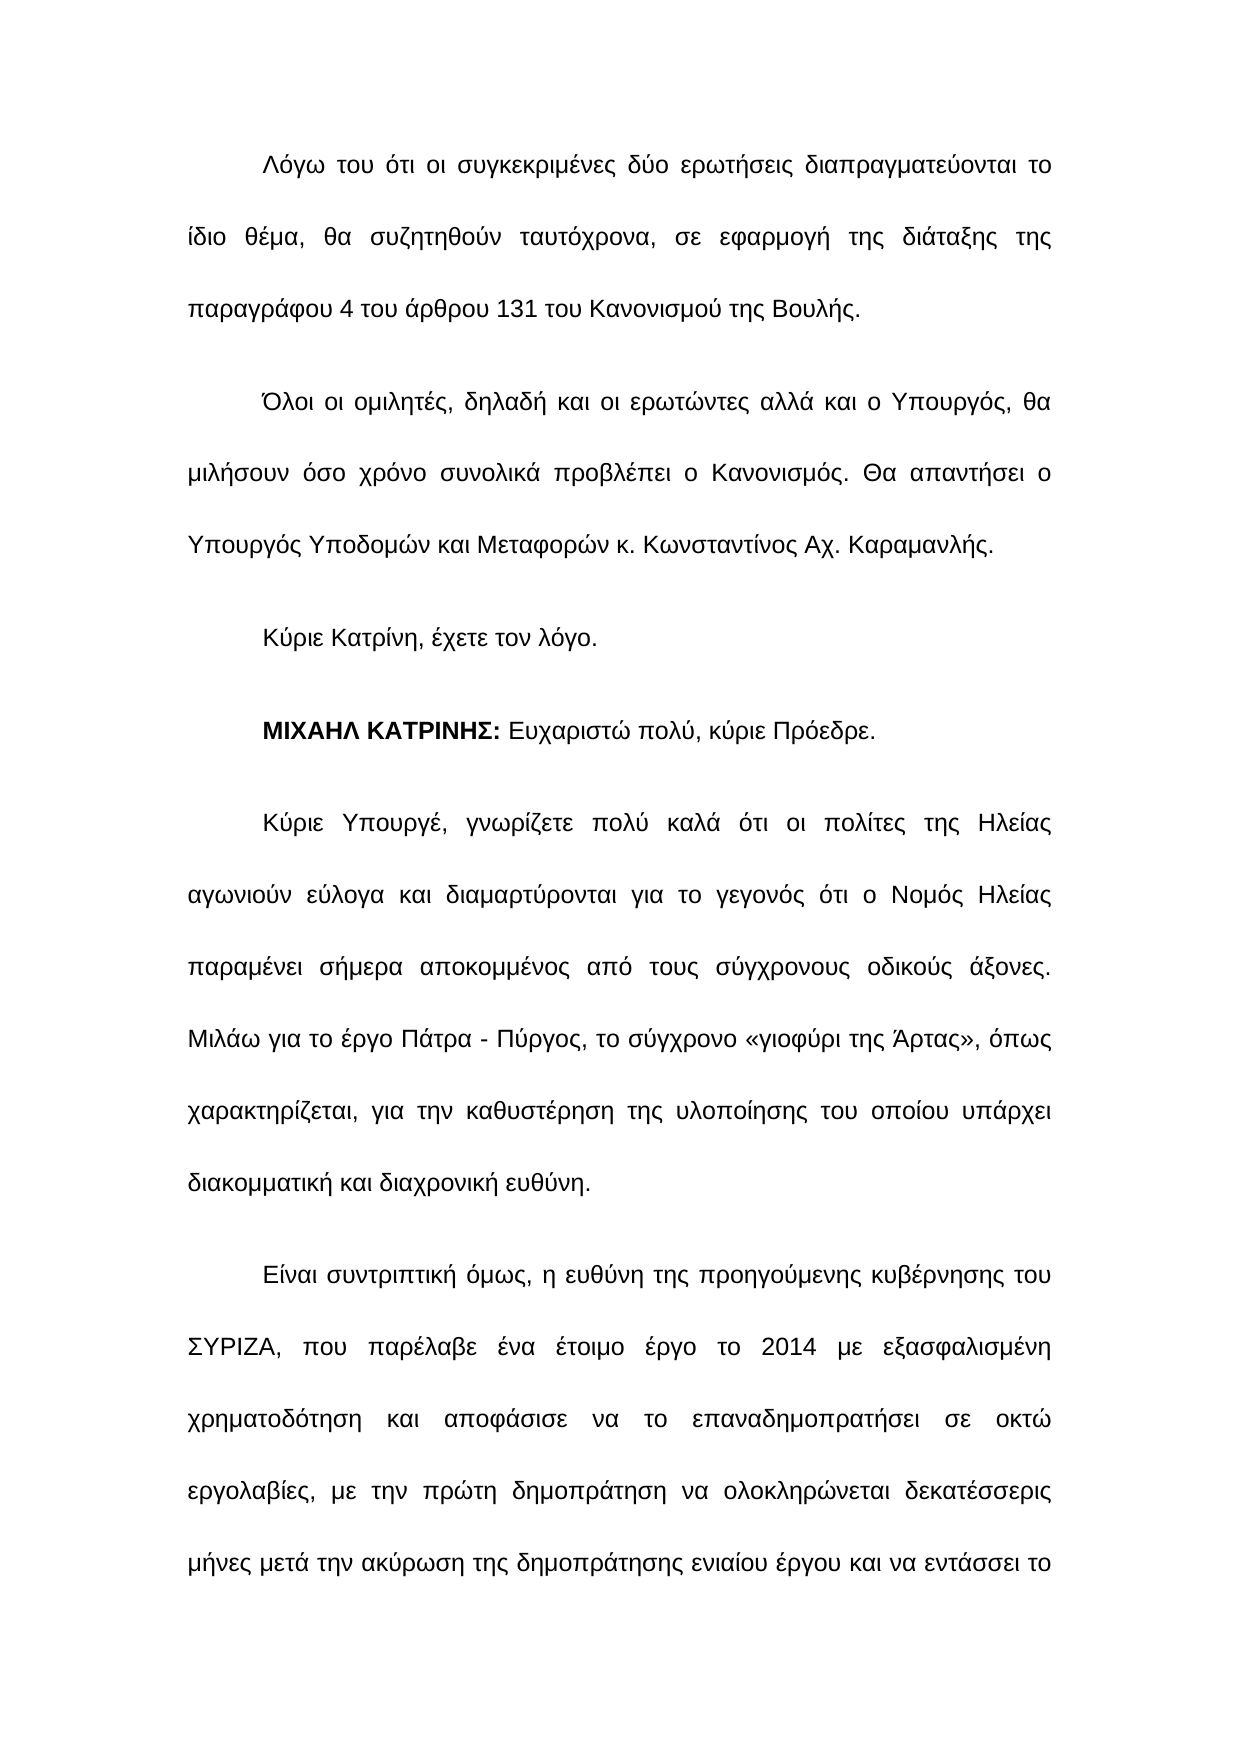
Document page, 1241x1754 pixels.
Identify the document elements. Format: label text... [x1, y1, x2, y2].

text Λόγω του ότι οι συγκεκριμένες δύο ερωτήσεις διαπραγματεύονται το ίδιο θέμα, θα συζητηθούν ταυτόχρονα, σε εφαρμογή της διάταξης της παραγράφου 4 του άρθρου 131 του Κανονισμού της Βουλής. [187, 150, 1053, 322]
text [187, 1260, 1053, 1577]
text Κύριε Υπουργέ, γνωρίζετε πολύ καλά ότι οι πολίτες της Ηλείας αγωνιούν εύλογα και διαμαρτύρονται για το γεγονός ότι ο Νομός Ηλείας παραμένει σήμερα αποκομμένος από τους σύγχρονους οδικούς άξονες. Μιλάω για το έργο Πάτρα - Πύργος, το σύγχρονο «γιοφύρι της Άρτας», όπως χαρακτηρίζεται, για την καθυστέρηση της υλοποίησης του οποίου υπάρχει διακομματική και διαχρονική ευθύνη. [187, 808, 1053, 1196]
text Όλοι οι ομιλητές, δηλαδή και οι ερωτώντες αλλά και ο Υπουργός, θα μιλήσουν όσο χρόνο συνολικά προβλέπει ο Κανονισμός. Θα απαντήσει ο Υπουργός Υποδομών και Μεταφορών κ. Κωνσταντίνος Αχ. Καραμανλής. [187, 386, 1053, 559]
text Κύριε Κατρίνη, έχετε τον λόγο. [187, 623, 1053, 652]
text ΜΙΧΑΗΛ ΚΑΤΡΙΝΗΣ: Ευχαριστώ πολύ, κύριε Πρόεδρε. [187, 716, 1053, 744]
